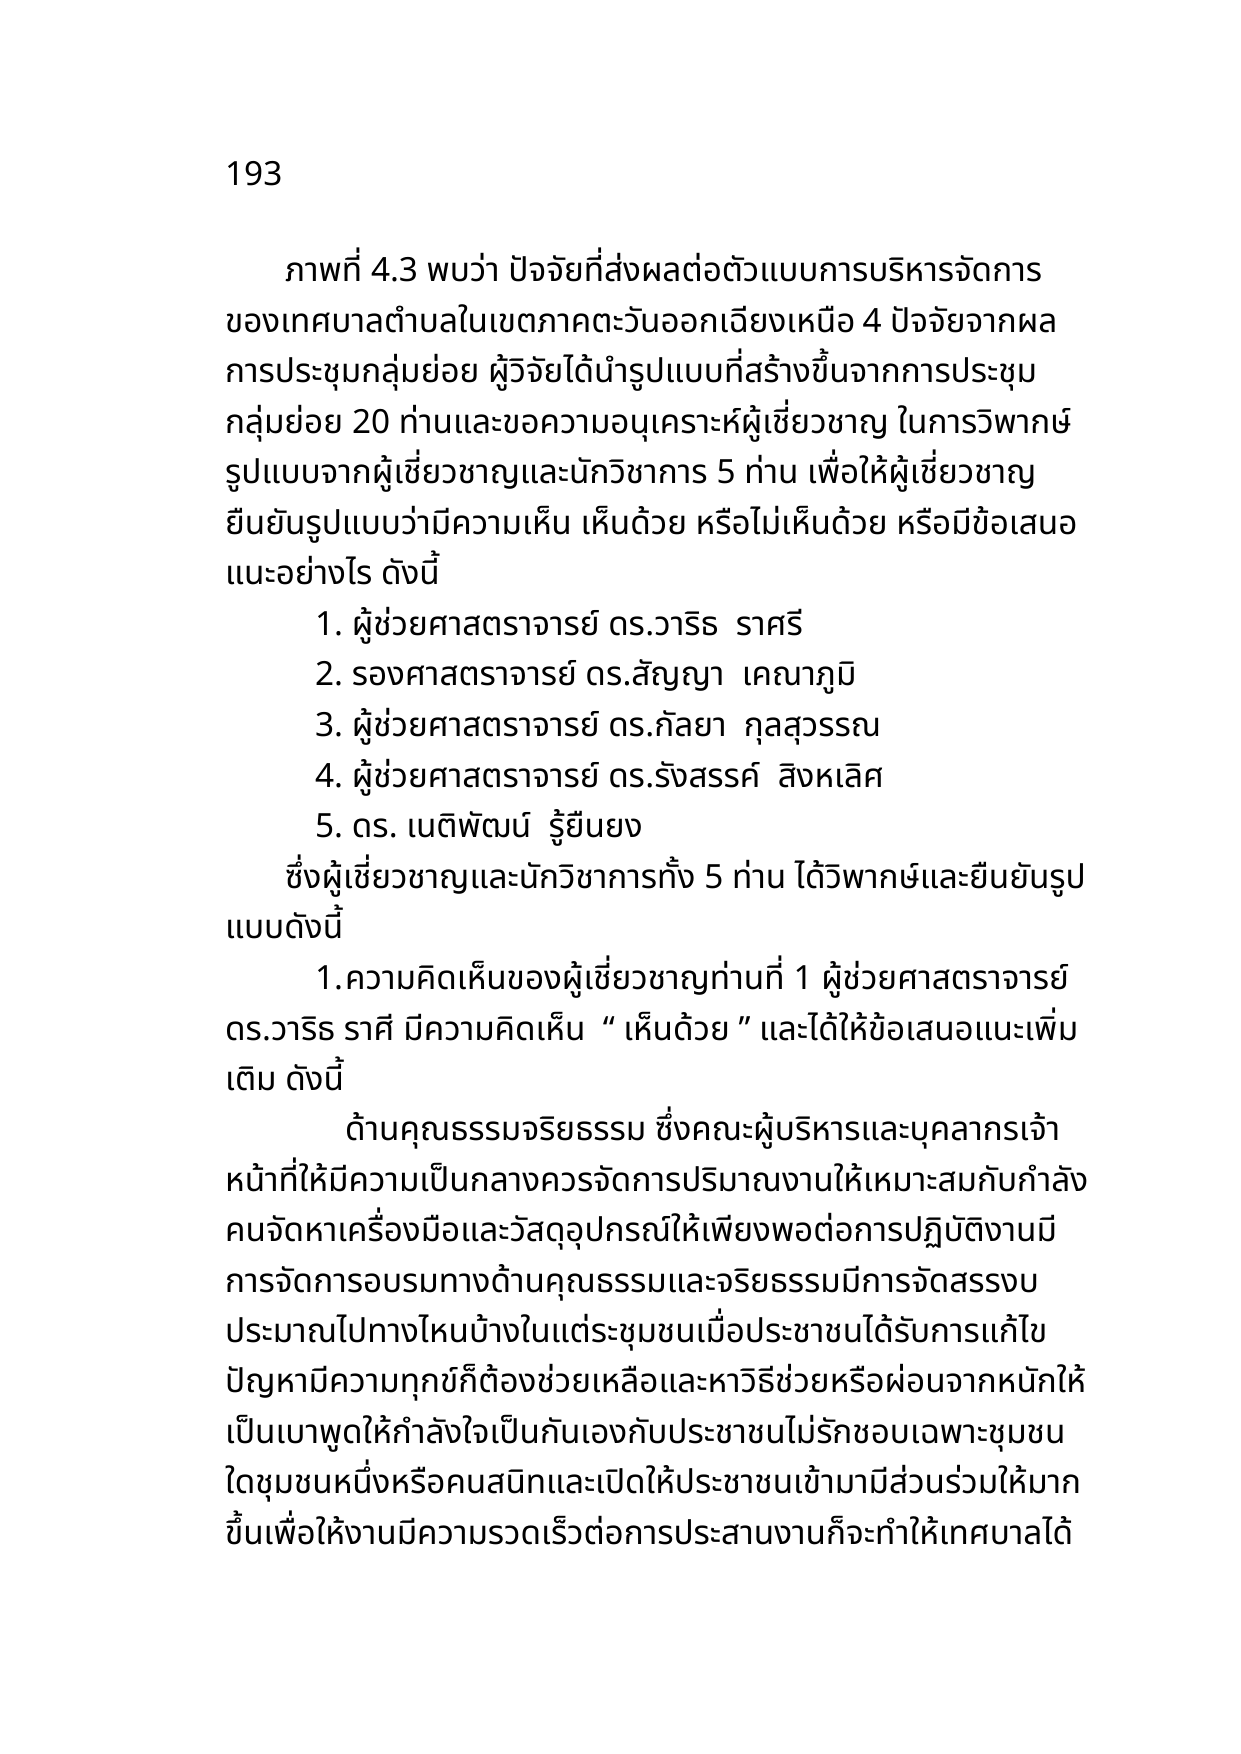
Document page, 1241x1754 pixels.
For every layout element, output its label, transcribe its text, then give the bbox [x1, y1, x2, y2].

text ภาพที่ 4.3 พบว่า ปัจจัยที่ส่งผลต่อตัวแบบการบริหารจัดการของเทศบาลตำบลในเขตภาคตะวันออกเฉียงเหนือ4 ปัจจัยจากผลการประชุมกลุ่มย่อย ผู้วิจัยได้นำรูปแบบที่สร้างขึ้นจากการประชุมกลุ่มย่อย 20 ท่านและขอความอนุเคราะห์ผู้เชี่ยวชาญ ในการวิพากษ์รูปแบบจากผู้เชี่ยวชาญและนักวิชาการ 5 ท่าน เพื่อให้ผู้เชี่ยวชาญยืนยันรูปแบบว่ามีความเห็น เห็นด้วย หรือไม่เห็นด้วย หรือมีข้อเสนอแนะอย่างไร ดังนี้ [225, 246, 1090, 599]
text 4. ผู้ช่วยศาสตราจารย์ ดร.รังสรรค์ สิงหเลิศ [225, 751, 1090, 802]
text 1. ผู้ช่วยศาสตราจารย์ ดร.วาริธ ราศรี [225, 599, 1090, 650]
text 5. ดร. เนติพัฒน์ รู้ยืนยง [225, 802, 1090, 853]
text 2. รองศาสตราจารย์ ดร.สัญญา เคณาภูมิ [225, 650, 1090, 701]
text ซึ่งผู้เชี่ยวชาญและนักวิชาการทั้ง 5 ท่าน ได้วิพากษ์และยืนยันรูปแบบดังนี้ [225, 853, 1090, 954]
text 1. ความคิดเห็นของผู้เชี่ยวชาญท่านที่ 1 ผู้ช่วยศาสตราจารย์ ดร.วาริธ ราศี มีความคิดเห็น “ เห็นด้วย ” และได้ให้ข้อเสนอแนะเพิ่มเติม ดังนี้ [225, 954, 1090, 1105]
text 3. ผู้ช่วยศาสตราจารย์ ดร.กัลยา กุลสุวรรณ [225, 701, 1090, 751]
